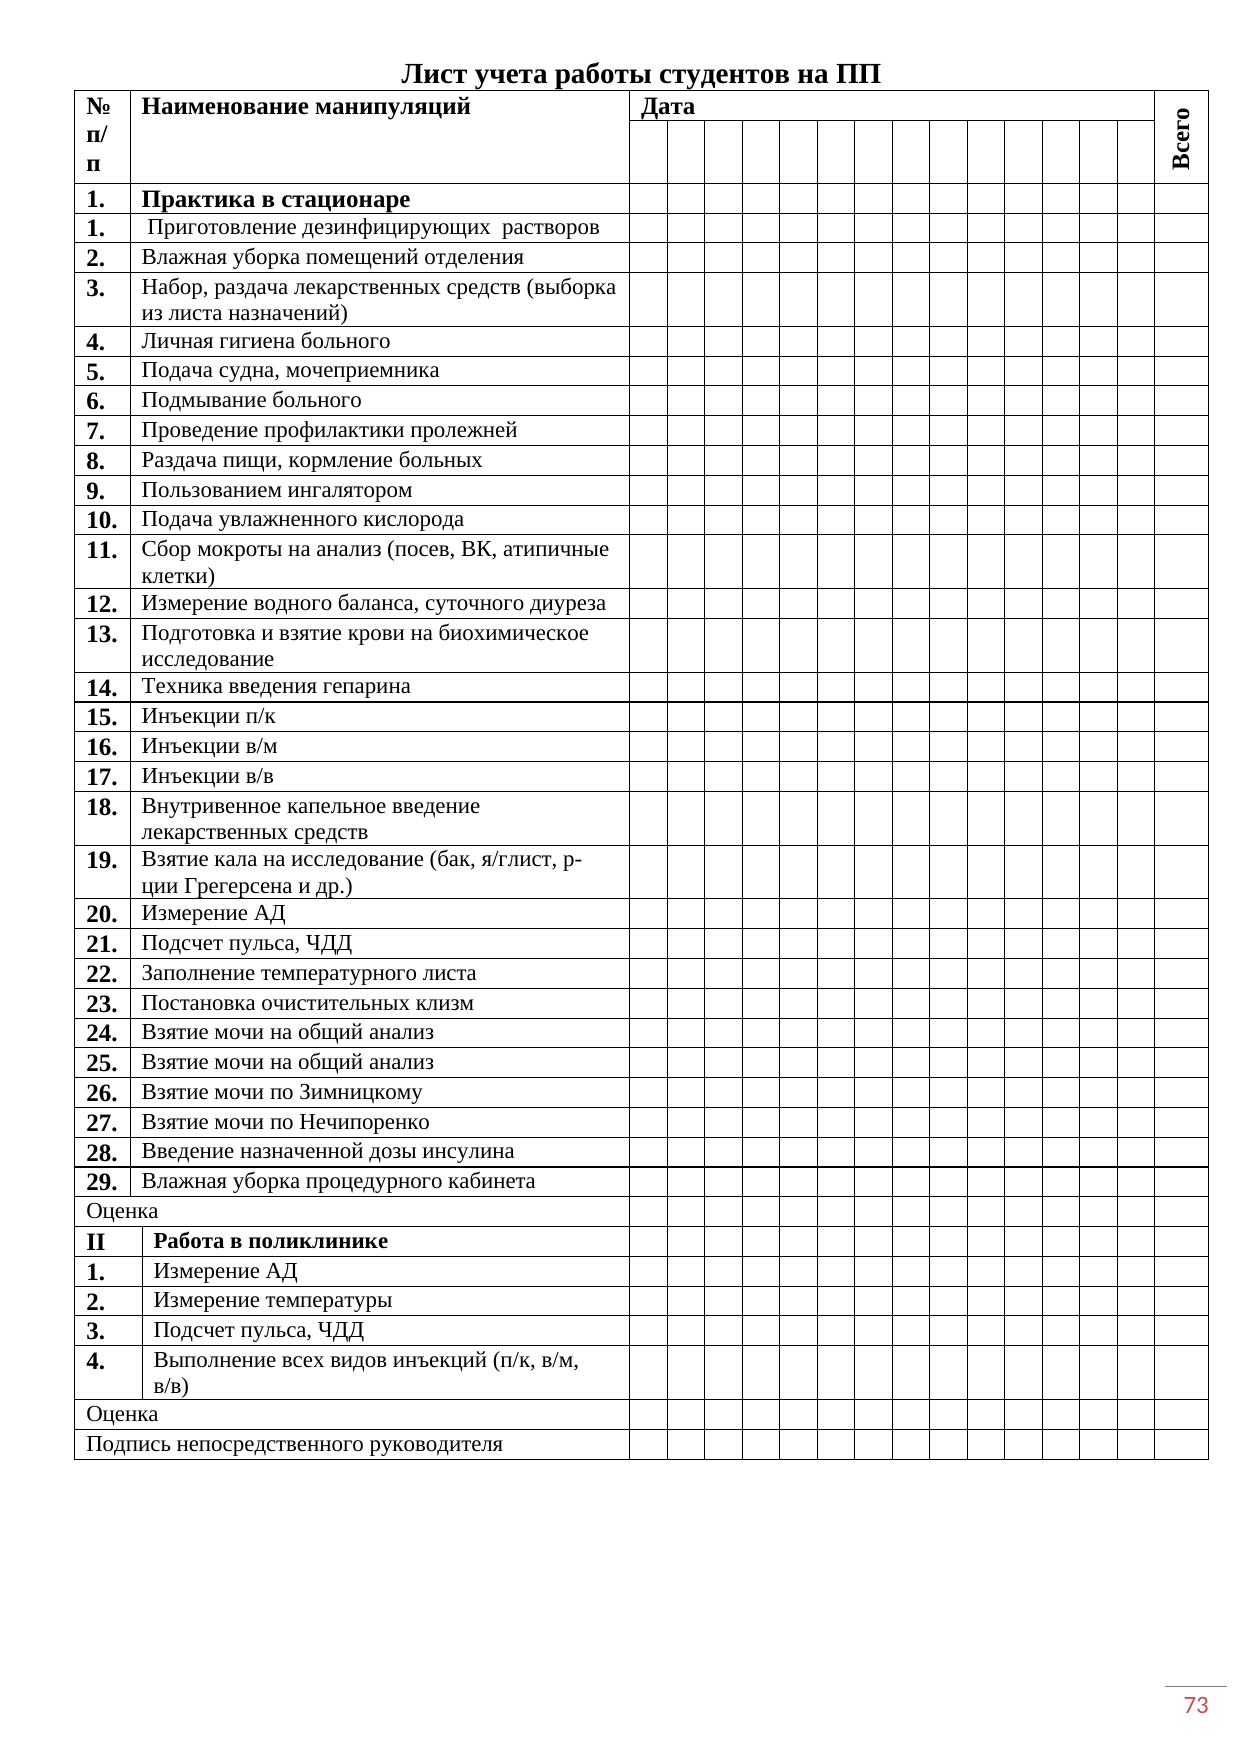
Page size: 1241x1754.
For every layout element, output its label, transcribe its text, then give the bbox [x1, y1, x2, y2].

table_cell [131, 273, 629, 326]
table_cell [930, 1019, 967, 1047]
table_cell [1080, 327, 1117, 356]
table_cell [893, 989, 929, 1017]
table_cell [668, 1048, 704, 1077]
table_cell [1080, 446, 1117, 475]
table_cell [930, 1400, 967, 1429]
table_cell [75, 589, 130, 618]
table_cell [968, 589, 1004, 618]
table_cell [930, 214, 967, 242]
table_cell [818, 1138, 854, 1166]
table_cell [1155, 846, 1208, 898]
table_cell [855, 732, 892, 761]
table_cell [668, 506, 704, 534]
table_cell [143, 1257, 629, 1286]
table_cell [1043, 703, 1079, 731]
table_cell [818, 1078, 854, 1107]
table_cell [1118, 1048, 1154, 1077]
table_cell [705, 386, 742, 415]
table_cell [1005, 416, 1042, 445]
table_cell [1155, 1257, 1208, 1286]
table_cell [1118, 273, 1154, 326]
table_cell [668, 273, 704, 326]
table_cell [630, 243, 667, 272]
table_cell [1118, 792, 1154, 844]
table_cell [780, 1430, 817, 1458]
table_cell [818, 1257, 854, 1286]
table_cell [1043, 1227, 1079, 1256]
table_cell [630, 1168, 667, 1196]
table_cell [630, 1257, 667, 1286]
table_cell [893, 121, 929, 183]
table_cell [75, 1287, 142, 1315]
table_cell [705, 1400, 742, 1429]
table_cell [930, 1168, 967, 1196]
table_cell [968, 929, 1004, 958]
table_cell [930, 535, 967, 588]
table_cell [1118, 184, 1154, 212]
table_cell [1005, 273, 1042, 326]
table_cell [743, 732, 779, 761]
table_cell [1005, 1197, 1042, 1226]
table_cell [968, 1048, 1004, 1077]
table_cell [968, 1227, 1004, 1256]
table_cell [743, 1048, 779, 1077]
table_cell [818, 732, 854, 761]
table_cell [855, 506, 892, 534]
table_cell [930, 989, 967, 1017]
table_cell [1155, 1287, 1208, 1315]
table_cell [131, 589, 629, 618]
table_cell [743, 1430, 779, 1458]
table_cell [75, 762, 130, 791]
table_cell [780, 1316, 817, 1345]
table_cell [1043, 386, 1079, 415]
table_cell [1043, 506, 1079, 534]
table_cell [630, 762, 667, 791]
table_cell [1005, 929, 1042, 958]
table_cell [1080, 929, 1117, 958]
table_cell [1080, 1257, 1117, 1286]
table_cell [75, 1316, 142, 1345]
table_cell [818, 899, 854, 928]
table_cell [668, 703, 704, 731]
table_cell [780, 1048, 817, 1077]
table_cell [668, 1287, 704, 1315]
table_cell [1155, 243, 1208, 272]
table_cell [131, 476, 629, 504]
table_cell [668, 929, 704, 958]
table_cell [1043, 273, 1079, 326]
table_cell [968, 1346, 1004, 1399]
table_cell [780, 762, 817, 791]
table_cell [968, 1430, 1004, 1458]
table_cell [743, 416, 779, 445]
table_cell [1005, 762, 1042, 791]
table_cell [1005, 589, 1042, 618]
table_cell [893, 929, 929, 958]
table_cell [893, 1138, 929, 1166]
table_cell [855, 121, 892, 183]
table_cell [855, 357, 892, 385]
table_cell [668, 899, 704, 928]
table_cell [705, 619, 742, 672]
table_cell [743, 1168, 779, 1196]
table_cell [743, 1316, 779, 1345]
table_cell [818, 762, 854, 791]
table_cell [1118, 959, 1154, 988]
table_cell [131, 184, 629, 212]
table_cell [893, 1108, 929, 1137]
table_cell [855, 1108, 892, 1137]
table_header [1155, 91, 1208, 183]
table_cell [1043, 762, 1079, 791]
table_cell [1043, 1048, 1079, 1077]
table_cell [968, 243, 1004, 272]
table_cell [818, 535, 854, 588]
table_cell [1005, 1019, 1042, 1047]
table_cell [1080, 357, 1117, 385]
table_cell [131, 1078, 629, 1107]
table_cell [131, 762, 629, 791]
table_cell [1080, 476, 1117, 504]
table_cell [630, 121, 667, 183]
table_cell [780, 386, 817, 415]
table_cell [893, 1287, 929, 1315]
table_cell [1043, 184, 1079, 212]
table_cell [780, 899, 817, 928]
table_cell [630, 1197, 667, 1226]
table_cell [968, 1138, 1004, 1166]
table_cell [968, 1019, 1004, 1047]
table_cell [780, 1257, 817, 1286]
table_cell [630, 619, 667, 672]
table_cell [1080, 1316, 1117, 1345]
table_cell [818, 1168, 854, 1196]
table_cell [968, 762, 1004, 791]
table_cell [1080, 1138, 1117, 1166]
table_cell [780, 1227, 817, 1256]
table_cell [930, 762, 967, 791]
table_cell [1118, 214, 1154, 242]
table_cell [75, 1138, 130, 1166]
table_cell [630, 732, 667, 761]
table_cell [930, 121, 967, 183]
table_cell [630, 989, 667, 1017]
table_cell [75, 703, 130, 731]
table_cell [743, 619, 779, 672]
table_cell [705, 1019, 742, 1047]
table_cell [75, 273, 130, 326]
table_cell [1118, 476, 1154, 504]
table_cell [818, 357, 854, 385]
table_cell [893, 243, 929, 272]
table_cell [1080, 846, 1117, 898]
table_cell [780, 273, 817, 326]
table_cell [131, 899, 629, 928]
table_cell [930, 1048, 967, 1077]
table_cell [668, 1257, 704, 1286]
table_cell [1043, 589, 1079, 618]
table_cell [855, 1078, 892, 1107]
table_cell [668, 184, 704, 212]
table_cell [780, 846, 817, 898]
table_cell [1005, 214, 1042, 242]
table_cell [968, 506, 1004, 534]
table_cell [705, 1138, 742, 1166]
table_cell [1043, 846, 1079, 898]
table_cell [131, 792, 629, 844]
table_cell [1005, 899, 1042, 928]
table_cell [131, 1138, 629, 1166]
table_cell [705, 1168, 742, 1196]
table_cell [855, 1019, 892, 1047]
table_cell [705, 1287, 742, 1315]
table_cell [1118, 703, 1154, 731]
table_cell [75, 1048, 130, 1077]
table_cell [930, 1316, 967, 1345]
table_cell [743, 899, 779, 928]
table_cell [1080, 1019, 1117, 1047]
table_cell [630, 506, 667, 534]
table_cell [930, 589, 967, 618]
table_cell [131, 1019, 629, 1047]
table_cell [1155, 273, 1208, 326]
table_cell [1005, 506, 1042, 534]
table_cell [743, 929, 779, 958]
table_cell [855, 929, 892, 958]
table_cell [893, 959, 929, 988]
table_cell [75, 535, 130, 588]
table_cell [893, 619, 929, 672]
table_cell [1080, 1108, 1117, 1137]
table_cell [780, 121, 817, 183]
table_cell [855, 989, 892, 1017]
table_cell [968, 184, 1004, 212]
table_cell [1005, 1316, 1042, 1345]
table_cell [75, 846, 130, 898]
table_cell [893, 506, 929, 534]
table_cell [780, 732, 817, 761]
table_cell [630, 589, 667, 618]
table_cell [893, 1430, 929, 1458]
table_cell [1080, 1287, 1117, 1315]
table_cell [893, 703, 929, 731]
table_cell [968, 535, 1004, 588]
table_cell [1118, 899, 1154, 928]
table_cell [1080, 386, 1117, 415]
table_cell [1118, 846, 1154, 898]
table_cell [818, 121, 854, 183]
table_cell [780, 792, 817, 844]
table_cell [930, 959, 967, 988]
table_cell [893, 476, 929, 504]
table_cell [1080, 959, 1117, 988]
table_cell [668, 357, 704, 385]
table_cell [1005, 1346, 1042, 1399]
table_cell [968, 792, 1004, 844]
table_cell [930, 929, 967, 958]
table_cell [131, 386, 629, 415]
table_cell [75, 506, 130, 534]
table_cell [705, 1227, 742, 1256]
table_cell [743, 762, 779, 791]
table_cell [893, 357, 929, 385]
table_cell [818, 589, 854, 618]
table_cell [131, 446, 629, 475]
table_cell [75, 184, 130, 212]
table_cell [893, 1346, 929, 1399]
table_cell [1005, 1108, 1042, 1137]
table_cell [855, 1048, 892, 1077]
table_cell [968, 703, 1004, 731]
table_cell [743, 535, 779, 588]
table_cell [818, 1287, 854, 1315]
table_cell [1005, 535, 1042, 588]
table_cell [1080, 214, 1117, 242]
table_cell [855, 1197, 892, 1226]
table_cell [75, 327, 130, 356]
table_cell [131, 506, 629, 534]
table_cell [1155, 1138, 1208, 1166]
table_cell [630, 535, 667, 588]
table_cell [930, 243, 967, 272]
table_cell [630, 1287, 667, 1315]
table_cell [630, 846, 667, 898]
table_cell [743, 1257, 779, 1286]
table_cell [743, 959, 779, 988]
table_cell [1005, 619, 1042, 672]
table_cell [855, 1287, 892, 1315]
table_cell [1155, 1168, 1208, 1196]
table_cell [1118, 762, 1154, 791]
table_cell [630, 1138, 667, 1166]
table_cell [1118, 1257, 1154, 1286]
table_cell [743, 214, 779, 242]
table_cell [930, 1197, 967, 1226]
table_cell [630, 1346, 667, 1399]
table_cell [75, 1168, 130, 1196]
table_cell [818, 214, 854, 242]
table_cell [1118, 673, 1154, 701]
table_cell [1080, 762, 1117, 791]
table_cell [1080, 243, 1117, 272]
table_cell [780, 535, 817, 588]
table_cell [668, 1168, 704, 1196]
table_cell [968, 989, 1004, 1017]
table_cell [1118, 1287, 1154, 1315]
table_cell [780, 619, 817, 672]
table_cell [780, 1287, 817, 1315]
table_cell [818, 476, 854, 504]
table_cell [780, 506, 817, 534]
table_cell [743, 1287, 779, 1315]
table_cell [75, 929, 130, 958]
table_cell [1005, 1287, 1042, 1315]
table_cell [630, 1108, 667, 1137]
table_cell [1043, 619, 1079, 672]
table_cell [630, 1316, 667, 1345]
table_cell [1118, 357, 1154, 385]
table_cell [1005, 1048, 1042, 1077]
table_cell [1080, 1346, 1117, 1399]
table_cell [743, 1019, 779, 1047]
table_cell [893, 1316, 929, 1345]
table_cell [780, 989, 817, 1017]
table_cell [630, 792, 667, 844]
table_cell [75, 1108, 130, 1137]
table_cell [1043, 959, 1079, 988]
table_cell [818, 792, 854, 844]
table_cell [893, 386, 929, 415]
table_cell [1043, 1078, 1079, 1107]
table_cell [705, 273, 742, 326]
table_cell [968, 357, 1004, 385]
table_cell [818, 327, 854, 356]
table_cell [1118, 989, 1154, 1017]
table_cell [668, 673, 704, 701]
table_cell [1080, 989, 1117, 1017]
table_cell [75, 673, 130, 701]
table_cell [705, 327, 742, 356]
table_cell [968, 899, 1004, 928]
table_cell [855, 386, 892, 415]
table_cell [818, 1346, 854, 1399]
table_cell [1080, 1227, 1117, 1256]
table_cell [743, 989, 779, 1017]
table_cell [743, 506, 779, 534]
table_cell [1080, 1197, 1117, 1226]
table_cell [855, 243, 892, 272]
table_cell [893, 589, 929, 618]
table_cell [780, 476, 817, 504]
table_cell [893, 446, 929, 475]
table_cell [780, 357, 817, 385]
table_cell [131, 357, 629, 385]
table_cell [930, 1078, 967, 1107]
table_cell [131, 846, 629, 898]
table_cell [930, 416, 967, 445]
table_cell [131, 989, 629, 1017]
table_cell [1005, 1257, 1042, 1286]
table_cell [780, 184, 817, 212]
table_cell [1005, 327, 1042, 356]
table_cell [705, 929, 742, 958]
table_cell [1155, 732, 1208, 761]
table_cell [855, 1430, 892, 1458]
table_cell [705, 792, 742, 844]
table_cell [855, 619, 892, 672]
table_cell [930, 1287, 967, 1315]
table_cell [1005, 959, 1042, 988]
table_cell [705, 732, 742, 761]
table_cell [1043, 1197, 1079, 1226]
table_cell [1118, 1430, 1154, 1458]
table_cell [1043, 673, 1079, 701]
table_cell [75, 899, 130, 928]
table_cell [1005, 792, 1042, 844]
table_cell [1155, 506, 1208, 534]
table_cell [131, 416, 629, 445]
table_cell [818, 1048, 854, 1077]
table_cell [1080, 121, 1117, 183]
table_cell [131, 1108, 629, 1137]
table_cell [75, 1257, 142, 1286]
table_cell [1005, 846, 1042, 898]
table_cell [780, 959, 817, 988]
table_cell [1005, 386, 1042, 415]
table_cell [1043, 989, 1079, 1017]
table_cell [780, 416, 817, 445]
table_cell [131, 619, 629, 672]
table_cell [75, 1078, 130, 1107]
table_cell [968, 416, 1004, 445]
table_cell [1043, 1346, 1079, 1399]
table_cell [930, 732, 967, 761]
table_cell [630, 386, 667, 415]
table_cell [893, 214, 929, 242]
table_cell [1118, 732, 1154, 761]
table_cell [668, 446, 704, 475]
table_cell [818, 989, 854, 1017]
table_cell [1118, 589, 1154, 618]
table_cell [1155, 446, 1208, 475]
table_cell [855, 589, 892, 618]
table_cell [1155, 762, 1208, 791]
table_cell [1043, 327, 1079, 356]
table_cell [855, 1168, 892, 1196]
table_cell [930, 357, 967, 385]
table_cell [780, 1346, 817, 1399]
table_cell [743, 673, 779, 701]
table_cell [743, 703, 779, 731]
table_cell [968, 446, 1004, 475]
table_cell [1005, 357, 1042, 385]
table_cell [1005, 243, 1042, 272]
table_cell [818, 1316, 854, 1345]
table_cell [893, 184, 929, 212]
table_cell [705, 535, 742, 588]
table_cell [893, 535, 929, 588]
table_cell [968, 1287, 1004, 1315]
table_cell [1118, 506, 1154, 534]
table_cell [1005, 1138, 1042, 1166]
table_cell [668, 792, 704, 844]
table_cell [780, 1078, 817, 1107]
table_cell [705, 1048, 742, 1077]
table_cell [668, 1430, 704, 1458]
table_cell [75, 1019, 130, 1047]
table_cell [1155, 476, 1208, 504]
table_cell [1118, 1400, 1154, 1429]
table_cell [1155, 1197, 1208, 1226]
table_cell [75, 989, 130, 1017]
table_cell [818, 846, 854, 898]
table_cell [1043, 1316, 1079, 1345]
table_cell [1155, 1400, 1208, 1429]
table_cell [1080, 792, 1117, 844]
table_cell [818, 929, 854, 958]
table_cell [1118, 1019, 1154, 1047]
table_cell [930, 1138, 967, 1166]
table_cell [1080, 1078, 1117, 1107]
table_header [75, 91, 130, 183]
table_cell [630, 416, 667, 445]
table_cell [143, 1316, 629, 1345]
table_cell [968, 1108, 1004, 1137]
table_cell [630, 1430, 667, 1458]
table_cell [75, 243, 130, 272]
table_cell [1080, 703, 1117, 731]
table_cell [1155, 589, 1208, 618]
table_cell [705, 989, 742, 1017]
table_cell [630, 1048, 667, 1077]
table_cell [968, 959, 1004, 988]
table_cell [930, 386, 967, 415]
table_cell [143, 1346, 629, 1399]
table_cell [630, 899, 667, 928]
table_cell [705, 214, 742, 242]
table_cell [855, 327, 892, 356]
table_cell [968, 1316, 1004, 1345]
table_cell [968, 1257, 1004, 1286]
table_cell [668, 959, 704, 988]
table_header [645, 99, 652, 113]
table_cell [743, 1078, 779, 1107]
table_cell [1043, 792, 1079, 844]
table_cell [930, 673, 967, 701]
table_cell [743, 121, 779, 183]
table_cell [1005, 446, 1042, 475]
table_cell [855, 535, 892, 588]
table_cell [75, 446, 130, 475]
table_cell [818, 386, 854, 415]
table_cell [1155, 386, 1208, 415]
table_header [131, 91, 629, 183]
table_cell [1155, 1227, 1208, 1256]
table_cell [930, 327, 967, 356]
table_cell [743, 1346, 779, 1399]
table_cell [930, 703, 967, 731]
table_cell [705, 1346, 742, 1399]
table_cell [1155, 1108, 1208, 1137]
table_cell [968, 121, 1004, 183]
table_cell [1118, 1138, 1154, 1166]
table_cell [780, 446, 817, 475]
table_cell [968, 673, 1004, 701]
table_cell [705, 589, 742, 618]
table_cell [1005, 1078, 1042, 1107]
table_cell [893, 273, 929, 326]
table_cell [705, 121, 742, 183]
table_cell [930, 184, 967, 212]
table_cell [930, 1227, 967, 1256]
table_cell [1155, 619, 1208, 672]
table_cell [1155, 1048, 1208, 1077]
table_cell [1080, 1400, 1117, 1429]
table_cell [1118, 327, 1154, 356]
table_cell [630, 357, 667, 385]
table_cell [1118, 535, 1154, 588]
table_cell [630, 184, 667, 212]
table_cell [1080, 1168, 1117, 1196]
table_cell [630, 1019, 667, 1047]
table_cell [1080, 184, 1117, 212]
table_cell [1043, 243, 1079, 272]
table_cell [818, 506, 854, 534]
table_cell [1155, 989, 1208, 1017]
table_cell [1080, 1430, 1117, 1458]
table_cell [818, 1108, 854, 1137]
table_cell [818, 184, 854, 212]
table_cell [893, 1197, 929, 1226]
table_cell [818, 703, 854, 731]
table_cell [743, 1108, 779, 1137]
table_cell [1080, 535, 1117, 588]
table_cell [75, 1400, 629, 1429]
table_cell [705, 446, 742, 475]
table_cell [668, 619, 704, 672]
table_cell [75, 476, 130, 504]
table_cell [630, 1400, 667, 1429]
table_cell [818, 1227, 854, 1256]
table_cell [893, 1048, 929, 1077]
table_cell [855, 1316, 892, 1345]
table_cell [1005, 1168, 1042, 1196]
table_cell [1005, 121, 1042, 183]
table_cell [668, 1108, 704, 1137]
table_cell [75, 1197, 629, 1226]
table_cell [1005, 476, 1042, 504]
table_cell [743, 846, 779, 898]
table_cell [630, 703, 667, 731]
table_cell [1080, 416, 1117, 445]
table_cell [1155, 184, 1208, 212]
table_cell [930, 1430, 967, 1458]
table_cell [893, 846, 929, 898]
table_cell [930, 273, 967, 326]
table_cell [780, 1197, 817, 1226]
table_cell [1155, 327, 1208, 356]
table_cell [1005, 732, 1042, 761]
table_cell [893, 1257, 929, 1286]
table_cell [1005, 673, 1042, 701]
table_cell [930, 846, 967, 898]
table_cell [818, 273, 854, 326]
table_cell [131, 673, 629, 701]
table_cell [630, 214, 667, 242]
text Лист учета работы студентов на ПП [131, 56, 1152, 90]
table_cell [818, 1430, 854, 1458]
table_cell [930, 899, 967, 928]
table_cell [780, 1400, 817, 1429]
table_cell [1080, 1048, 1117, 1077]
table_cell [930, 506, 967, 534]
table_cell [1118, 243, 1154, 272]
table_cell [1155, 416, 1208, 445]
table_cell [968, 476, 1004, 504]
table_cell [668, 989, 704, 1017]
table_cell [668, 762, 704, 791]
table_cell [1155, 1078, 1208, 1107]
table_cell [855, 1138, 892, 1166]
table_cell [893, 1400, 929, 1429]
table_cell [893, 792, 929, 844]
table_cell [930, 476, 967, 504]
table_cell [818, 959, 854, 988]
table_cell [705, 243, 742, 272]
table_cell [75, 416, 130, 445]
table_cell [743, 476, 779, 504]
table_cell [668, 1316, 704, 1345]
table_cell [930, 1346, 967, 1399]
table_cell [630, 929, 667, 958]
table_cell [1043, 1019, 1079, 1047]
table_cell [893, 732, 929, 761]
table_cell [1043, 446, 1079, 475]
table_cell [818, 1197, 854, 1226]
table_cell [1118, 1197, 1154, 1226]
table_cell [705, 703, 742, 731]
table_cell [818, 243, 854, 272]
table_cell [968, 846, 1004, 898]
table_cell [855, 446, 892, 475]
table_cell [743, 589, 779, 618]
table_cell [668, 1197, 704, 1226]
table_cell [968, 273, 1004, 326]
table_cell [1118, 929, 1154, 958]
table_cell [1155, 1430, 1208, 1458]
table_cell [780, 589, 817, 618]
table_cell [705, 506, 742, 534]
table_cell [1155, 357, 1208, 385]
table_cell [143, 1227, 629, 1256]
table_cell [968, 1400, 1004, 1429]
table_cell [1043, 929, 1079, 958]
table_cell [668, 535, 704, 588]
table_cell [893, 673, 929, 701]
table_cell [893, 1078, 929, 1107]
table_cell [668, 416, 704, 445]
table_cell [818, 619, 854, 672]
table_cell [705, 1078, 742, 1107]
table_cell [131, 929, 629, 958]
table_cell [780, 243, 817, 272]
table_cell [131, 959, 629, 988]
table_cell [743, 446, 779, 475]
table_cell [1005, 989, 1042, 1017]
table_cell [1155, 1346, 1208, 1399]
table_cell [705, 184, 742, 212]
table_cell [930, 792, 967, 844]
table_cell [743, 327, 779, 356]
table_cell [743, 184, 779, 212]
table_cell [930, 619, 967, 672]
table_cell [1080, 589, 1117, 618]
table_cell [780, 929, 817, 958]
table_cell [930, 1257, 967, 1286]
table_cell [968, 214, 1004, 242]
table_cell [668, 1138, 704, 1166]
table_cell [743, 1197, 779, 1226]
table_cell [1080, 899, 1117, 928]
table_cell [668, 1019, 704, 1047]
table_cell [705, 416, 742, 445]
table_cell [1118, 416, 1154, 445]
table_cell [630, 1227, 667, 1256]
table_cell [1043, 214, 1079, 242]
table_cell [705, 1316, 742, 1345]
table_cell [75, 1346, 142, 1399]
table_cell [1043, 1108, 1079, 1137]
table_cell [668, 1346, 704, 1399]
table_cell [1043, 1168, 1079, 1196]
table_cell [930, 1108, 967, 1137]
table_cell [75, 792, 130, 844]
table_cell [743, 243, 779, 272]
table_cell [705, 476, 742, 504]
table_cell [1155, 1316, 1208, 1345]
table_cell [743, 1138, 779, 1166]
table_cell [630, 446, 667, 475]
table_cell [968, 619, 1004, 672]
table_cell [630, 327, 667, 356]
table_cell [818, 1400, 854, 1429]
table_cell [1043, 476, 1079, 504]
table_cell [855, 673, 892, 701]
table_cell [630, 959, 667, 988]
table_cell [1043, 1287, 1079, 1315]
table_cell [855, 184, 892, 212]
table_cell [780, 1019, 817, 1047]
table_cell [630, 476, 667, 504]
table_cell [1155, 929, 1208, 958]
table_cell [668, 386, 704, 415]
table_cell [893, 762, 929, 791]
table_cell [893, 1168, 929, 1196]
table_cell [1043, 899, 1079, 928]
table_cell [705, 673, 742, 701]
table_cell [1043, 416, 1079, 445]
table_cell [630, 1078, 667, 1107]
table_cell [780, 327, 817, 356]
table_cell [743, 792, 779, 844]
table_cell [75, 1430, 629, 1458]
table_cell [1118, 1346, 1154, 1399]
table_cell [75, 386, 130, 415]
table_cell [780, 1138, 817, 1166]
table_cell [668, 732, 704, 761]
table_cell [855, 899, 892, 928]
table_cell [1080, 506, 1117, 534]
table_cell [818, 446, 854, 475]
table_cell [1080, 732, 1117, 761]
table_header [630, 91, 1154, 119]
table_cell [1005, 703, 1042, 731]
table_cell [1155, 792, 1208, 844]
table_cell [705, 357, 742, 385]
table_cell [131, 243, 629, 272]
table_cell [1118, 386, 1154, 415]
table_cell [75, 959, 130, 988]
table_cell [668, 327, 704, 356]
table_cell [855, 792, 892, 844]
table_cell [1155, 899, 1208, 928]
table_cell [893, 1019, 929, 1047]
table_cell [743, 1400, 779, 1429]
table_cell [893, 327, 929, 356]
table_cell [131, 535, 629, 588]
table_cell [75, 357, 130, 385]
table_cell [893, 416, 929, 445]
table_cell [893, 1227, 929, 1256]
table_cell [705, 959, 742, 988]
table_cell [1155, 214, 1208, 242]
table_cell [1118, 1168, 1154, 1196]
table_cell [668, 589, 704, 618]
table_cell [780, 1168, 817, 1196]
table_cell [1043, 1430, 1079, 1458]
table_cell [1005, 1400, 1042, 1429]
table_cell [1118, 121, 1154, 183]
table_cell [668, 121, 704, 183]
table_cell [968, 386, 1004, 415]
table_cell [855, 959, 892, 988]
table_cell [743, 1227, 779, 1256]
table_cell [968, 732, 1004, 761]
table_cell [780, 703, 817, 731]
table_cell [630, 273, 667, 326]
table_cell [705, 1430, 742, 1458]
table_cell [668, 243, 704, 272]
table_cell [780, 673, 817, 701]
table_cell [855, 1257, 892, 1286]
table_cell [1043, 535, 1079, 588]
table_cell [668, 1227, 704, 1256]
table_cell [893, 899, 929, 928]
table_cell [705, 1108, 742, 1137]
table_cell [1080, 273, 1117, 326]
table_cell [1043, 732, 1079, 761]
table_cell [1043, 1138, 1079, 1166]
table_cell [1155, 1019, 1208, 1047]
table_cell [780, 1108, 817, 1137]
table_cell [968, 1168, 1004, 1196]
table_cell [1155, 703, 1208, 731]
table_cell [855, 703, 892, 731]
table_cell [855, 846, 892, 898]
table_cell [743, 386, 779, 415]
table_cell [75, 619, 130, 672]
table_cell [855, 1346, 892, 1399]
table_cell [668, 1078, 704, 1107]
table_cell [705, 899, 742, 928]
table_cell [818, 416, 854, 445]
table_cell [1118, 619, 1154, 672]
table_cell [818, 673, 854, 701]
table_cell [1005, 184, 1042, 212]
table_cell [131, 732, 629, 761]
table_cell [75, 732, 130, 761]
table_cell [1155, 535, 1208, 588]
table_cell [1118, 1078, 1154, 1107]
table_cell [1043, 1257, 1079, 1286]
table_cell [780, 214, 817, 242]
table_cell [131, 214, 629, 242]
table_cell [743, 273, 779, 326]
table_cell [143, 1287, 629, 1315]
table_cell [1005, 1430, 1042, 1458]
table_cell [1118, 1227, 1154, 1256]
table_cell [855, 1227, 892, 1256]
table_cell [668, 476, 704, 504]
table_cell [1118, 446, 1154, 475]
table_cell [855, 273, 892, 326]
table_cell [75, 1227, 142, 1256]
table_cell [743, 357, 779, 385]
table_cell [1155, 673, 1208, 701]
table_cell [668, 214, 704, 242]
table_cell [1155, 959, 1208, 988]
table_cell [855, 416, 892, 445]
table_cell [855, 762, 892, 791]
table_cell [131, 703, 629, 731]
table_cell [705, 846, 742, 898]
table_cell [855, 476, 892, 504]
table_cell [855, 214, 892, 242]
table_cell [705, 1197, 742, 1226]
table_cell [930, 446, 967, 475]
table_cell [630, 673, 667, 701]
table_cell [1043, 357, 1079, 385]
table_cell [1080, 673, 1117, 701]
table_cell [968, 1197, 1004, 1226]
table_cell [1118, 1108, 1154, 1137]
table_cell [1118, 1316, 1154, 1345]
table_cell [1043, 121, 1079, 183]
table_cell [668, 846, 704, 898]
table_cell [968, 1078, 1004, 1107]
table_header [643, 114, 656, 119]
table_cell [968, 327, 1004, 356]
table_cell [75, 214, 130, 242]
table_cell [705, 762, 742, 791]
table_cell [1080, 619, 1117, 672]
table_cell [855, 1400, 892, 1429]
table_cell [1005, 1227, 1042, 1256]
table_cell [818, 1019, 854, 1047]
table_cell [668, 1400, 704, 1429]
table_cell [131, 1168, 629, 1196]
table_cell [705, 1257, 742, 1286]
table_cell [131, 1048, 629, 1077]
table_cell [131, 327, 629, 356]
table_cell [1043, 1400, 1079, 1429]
